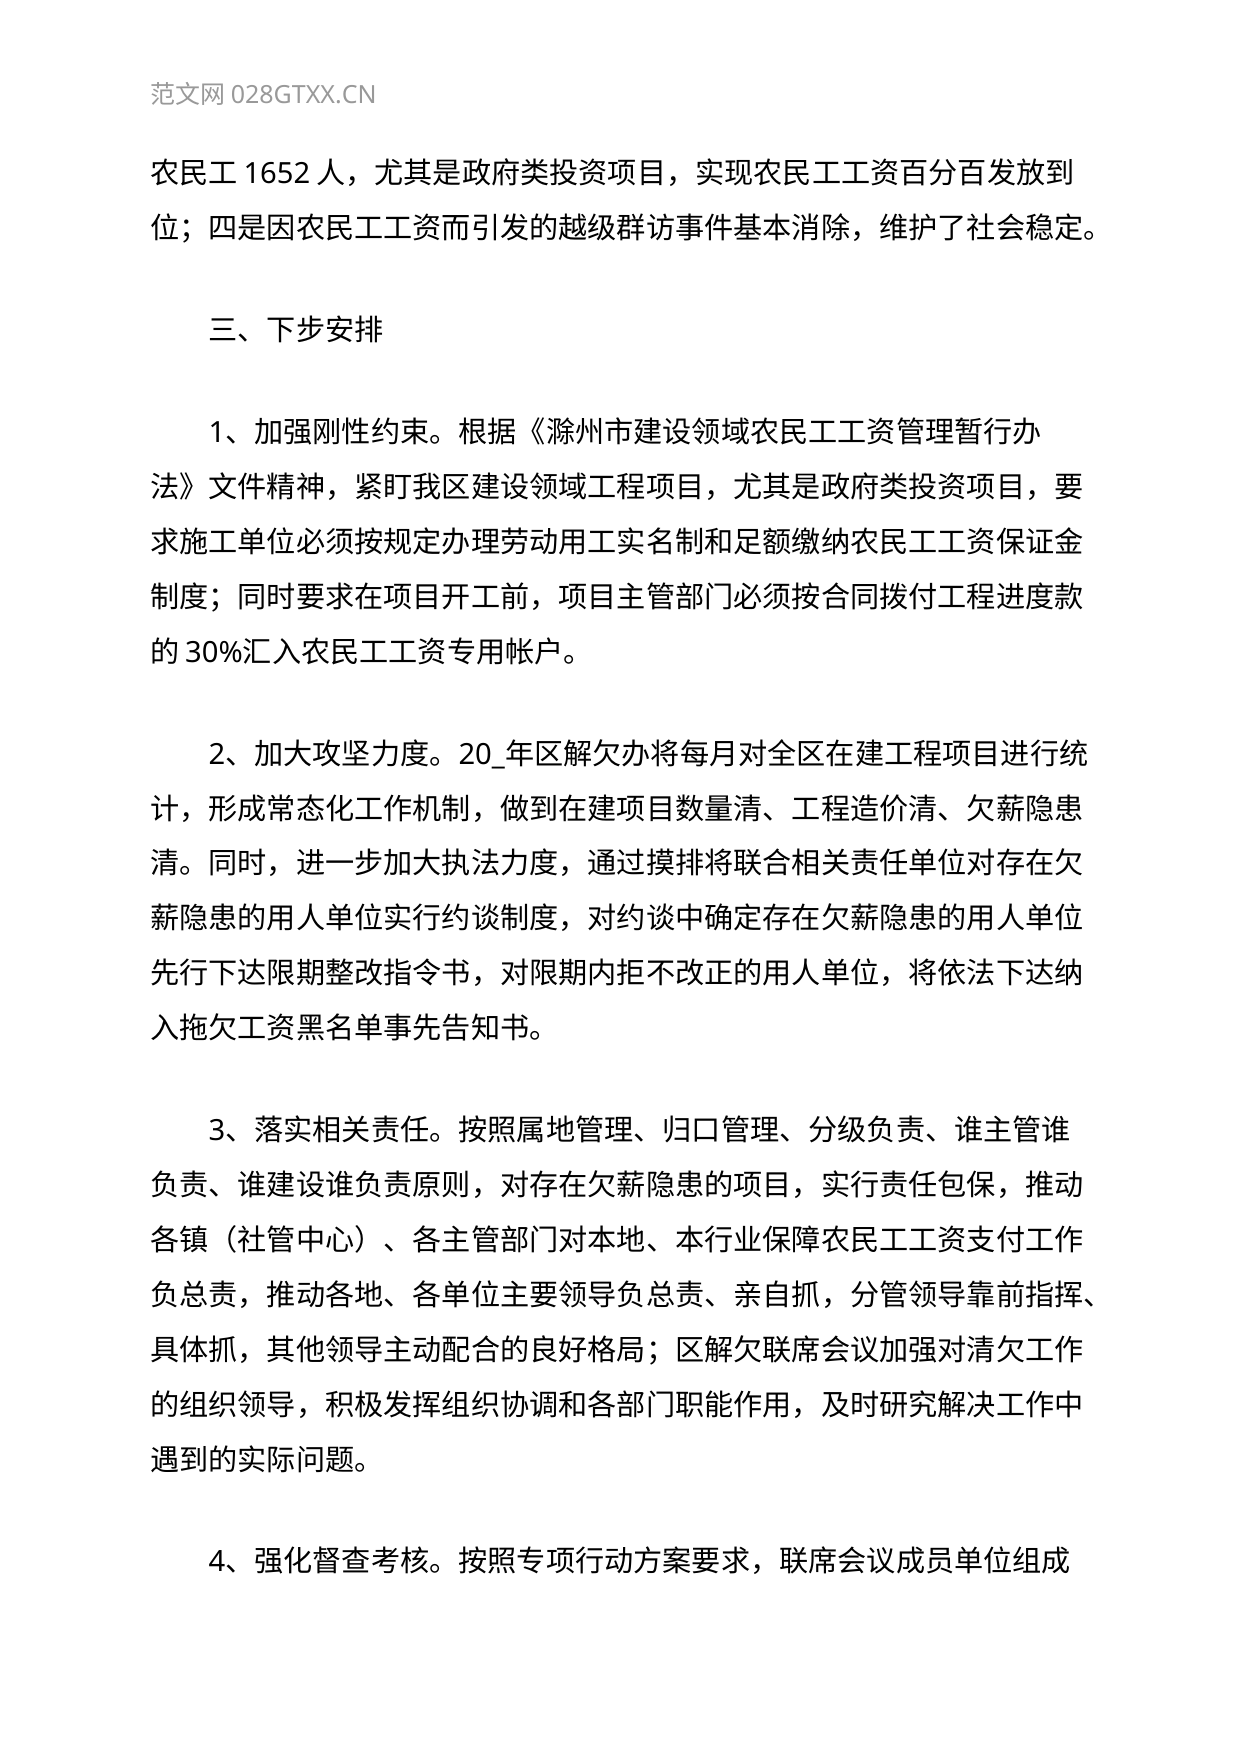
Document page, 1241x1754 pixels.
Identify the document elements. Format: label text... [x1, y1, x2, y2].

text 三、下步安排 [150, 307, 1090, 349]
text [150, 150, 1090, 247]
text 1、加强刚性约束。根据《滁州市建设领域农民工工资管理暂行办法》文件精神，紧盯我区建设领域工程项目，尤其是政府类投资项目，要求施工单位必须按规定办理劳动用工实名制和足额缴纳农民工工资保证金制度；同时要求在项目开工前，项目主管部门必须按合同拨付工程进度款的30%汇入农民工工资专用帐户。 [150, 408, 1090, 671]
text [150, 1538, 1090, 1580]
text 2、加大攻坚力度。20_年区解欠办将每月对全区在建工程项目进行统计，形成常态化工作机制，做到在建项目数量清、工程造价清、欠薪隐患清。同时，进一步加大执法力度，通过摸排将联合相关责任单位对存在欠薪隐患的用人单位实行约谈制度，对约谈中确定存在欠薪隐患的用人单位先行下达限期整改指令书，对限期内拒不改正的用人单位，将依法下达纳入拖欠工资黑名单事先告知书。 [150, 730, 1090, 1047]
text 3、落实相关责任。按照属地管理、归口管理、分级负责、谁主管谁负责、谁建设谁负责原则，对存在欠薪隐患的项目，实行责任包保，推动各镇（社管中心）、各主管部门对本地、本行业保障农民工工资支付工作负总责，推动各地、各单位主要领导负总责、亲自抓，分管领导靠前指挥、具体抓，其他领导主动配合的良好格局；区解欠联席会议加强对清欠工作的组织领导，积极发挥组织协调和各部门职能作用，及时研究解决工作中遇到的实际问题。 [150, 1107, 1090, 1478]
